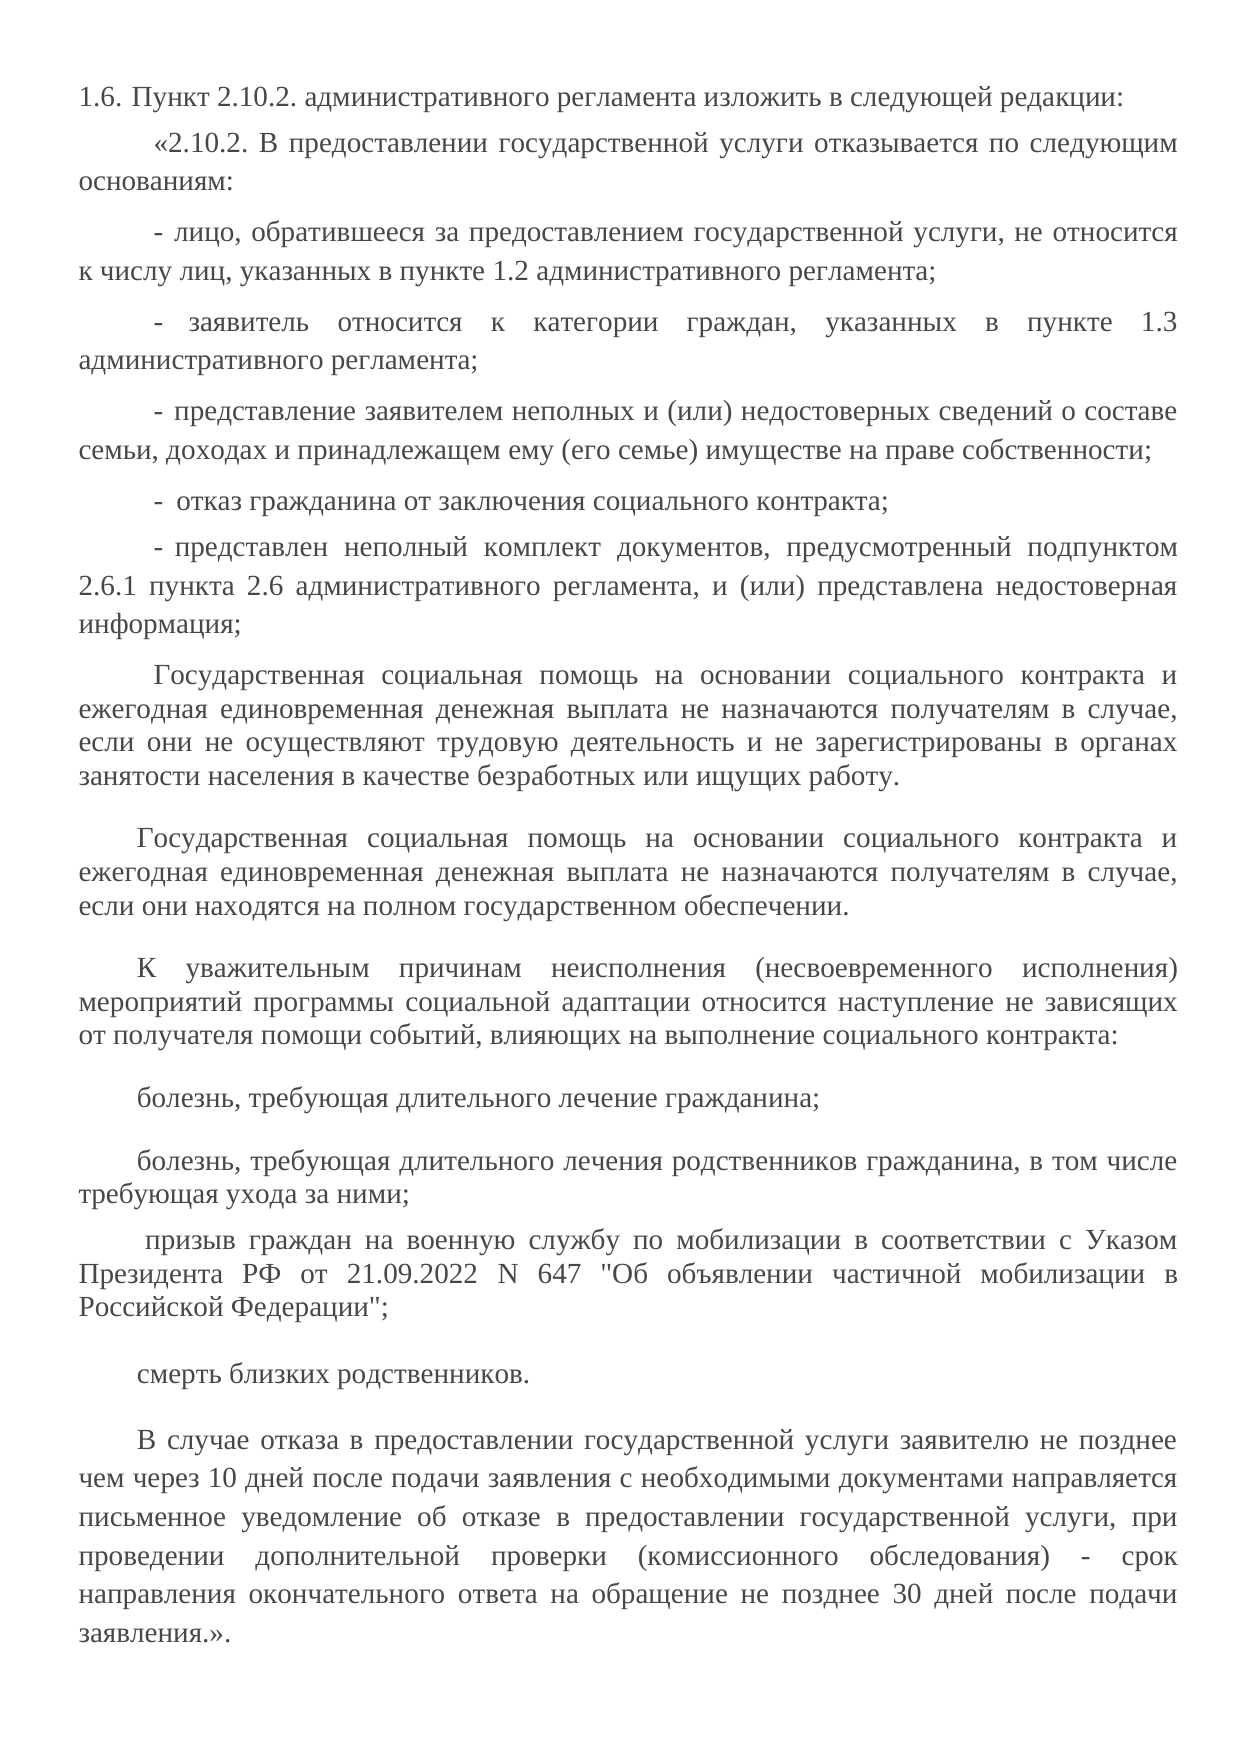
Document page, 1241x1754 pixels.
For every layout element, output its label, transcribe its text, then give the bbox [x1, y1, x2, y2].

text «2.10.2. В предоставлении государственной услуги отказывается по следующим основаниям: [78, 125, 1178, 197]
text Государственная социальная помощь на основании социального контракта и ежегодная единовременная денежная выплата не назначаются получателям в случае, если они находятся на полном государственном обеспечении. [78, 821, 1178, 921]
list отказ гражданина от заключения социального контракта; [78, 483, 1178, 517]
text В случае отказа в предоставлении государственной услуги заявителю не позднее чем через 10 дней после подачи заявления с необходимыми документами направляется письменное уведомление об отказе в предоставлении государственной услуги, при проведении дополнительной проверки (комиссионного обследования) - срок направления окончательного ответа на обращение не позднее 30 дней после подачи заявления.». [78, 1422, 1178, 1648]
list Пункт 2.10.2. административного регламента изложить в следующей редакции: [78, 79, 1178, 112]
list представлен неполный комплект документов, предусмотренный подпунктом 2.6.1 пункта 2.6 административного регламента, и (или) представлена недостоверная информация; [78, 529, 1178, 640]
text призыв граждан на военную службу по мобилизации в соответствии с Указом Президента РФ от 21.09.2022 N 647 "Об объявлении частичной мобилизации в Российской Федерации"; [78, 1222, 1178, 1323]
text Государственная социальная помощь на основании социального контракта и ежегодная единовременная денежная выплата не назначаются получателям в случае, если они не осуществляют трудовую деятельность и не зарегистрированы в органах занятости населения в качестве безработных или ищущих работу. [78, 657, 1178, 791]
text К уважительным причинам неисполнения (несвоевременного исполнения) мероприятий программы социальной адаптации относится наступление не зависящих от получателя помощи событий, влияющих на выполнение социального контракта: [78, 950, 1178, 1051]
list заявитель относится к категории граждан, указанных в пункте 1.3 административного регламента; [78, 304, 1178, 376]
text болезнь, требующая длительного лечение гражданина; [78, 1080, 1178, 1114]
list лицо, обратившееся за предоставлением государственной услуги, не относится к числу лиц, указанных в пункте 1.2 административного регламента; [78, 214, 1178, 286]
text смерть близких родственников. [78, 1356, 1178, 1390]
text болезнь, требующая длительного лечения родственников гражданина, в том числе требующая ухода за ними; [78, 1143, 1178, 1210]
list представление заявителем неполных и (или) недостоверных сведений о составе семьи, доходах и принадлежащем ему (его семье) имуществе на праве собственности; [78, 393, 1178, 466]
